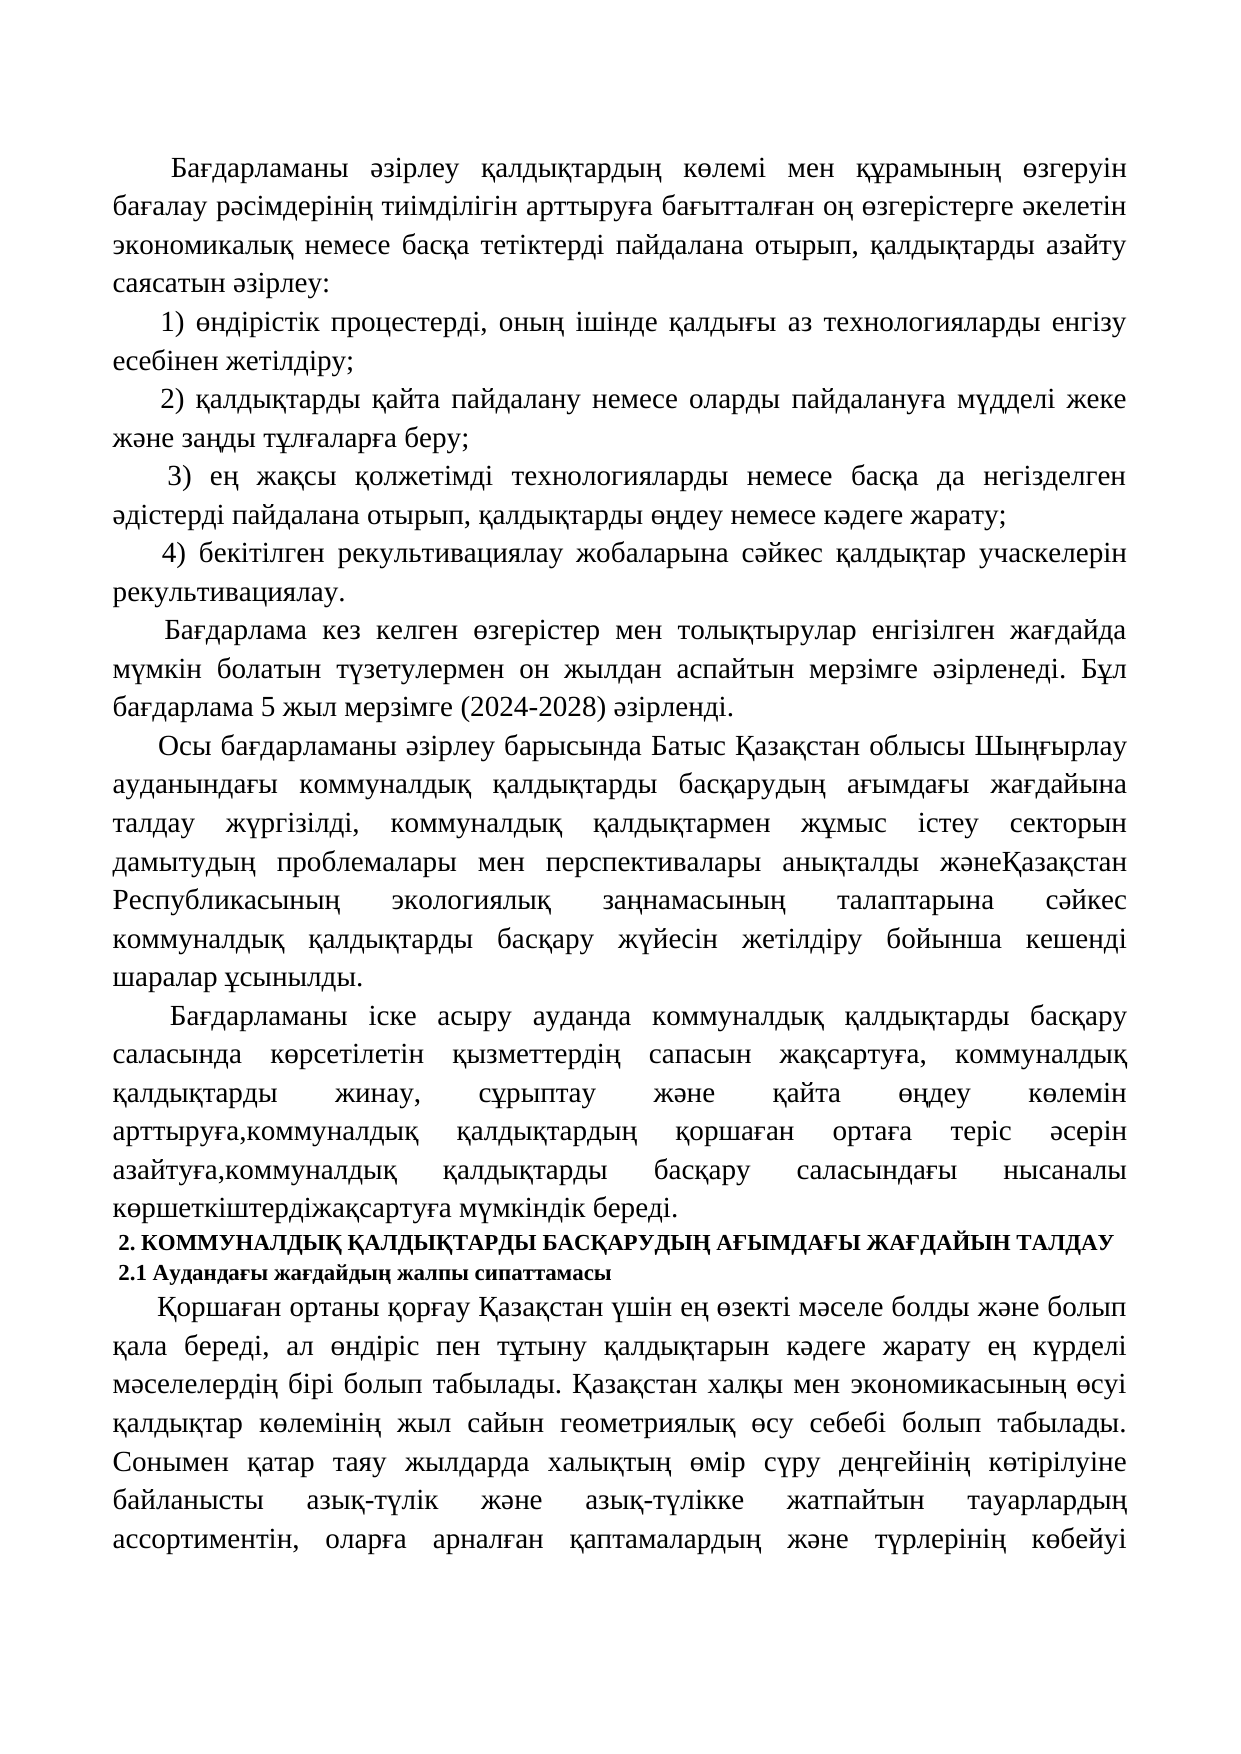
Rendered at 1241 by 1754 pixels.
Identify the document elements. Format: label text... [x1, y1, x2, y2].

text Осы бағдарламаны әзірлеу барысында Батыс Қазақстан облысы Шыңғырлау ауданындағы коммуналдық қалдықтарды басқарудың ағымдағы жағдайына талдау жүргізілді, коммуналдық қалдықтармен жұмыс істеу секторын дамытудың проблемалары мен перспективалары анықталды жәнеҚазақстан Республикасының экологиялық заңнамасының талаптарына сәйкес коммуналдық қалдықтарды басқару жүйесін жетілдіру бойынша кешенді шаралар ұсынылды. [112, 728, 1128, 993]
text 4) бекiтiлген рекультивациялау жобаларына сәйкес қалдықтар учаскелерiн рекультивациялау. [112, 535, 1128, 607]
text Бағдарламаны іске асыру ауданда коммуналдық қалдықтарды басқару саласында көрсетілетін қызметтердің сапасын жақсартуға, коммуналдық қалдықтарды жинау, сұрыптау және қайта өңдеу көлемін арттыруға,коммуналдық қалдықтардың қоршаған ортаға теріс әсерін азайтуға,коммуналдық қалдықтарды басқару саласындағы нысаналы көршеткіштердіжақсартуға мүмкіндік береді. [112, 998, 1128, 1224]
text Бағдарлама кез келген өзгерістер мен толықтырулар енгізілген жағдайда мүмкін болатын түзетулермен он жылдан аспайтын мерзімге әзірленеді. Бұл бағдарлама 5 жыл мерзімге (2024-2028) әзірленді. [112, 612, 1128, 723]
text 1) өндірістік процестерді, оның ішінде қалдығы аз технологияларды енгізу есебінен жетілдіру; [112, 304, 1128, 376]
text Бағдарламаны әзірлеу қалдықтардың көлемі мен құрамының өзгеруін бағалау рәсімдерінің тиімділігін арттыруға бағытталған оң өзгерістерге әкелетін экономикалық немесе басқа тетіктерді пайдалана отырып, қалдықтарды азайту саясатын әзірлеу: [112, 150, 1128, 299]
text 3) ең жақсы қолжетімді технологияларды немесе басқа да негізделген әдістерді пайдалана отырып, қалдықтарды өңдеу немесе кәдеге жарату; [112, 458, 1128, 530]
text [112, 1289, 1128, 1554]
text 2. КОММУНАЛДЫҚ ҚАЛДЫҚТАРДЫ БАСҚАРУДЫҢ АҒЫМДАҒЫ ЖАҒДАЙЫН ТАЛДАУ [112, 1229, 1128, 1256]
text 2) қалдықтарды қайта пайдалану немесе оларды пайдалануға мүдделі жеке және заңды тұлғаларға беру; [112, 381, 1128, 453]
text 2.1 Аудандағы жағдайдың жалпы сипаттамасы [112, 1259, 1128, 1286]
